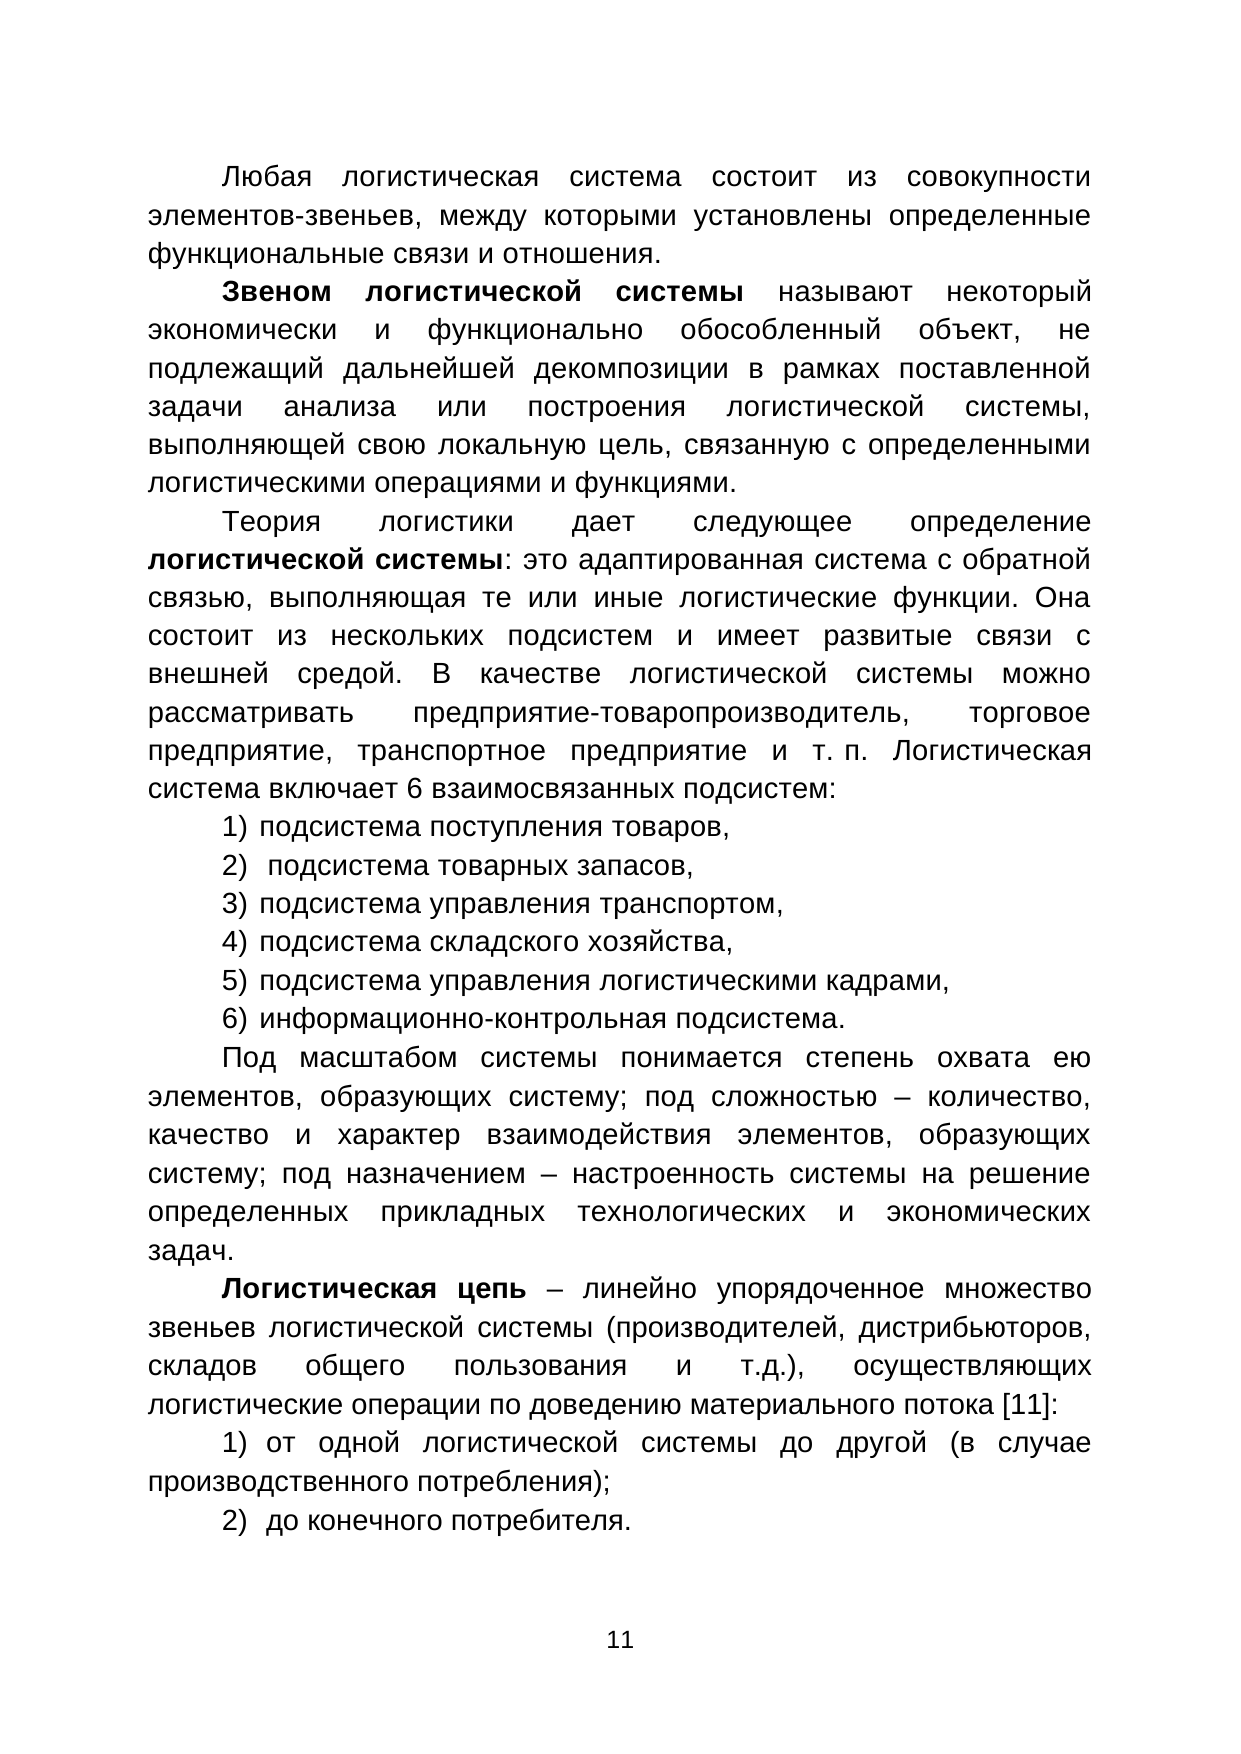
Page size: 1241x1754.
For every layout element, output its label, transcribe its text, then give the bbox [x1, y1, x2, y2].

list от одной логистической системы до другой (в случае производственного потребления); [148, 1425, 1092, 1497]
list подсистема управления транспортом, [222, 886, 1092, 919]
list подсистема управления логистическими кадрами, [222, 963, 1092, 996]
text Под масштабом системы понимается степень охвата ею элементов, образующих систему; под сложностью – количество, качество и характер взаимодействия элементов, образующих систему; под назначением – настроенность системы на решение определенных прикладных технологических и экономических задач. [148, 1040, 1092, 1266]
text Любая логистическая система состоит из совокупности элементов-звеньев, между которыми установлены определенные функциональные связи и отношения. [148, 159, 1092, 269]
list информационно-контрольная подсистема. [222, 1001, 1092, 1035]
list подсистема складского хозяйства, [222, 924, 1092, 958]
list до конечного потребителя. [148, 1502, 1092, 1536]
text Звеном логистической системы называют некоторый экономически и функционально обособленный объект, не подлежащий дальнейшей декомпозиции в рамках поставленной задачи анализа или построения логистической системы, выполняющей свою локальную цель, связанную с определенными логистическими операциями и функциями. [148, 274, 1092, 499]
list подсистема поступления товаров, [222, 809, 1092, 843]
list подсистема товарных запасов, [222, 848, 1092, 881]
text Логистическая цепь – линейно упорядоченное множество звеньев логистической системы (производителей, дистрибьюторов, складов общего пользования и т.д.), осуществляющих логистические операции по доведению материального потока [11]: [148, 1271, 1092, 1420]
text Теория логистики дает следующее определение логистической системы: это адаптированная система с обратной связью, выполняющая те или иные логистические функции. Она состоит из нескольких подсистем и имеет развитые связи с внешней средой. В качестве логистической системы можно рассматривать предприятие-товаропроизводитель, торговое предприятие, транспортное предприятие и т. п. Логистическая система включает 6 взаимосвязанных подсистем: [148, 503, 1092, 805]
